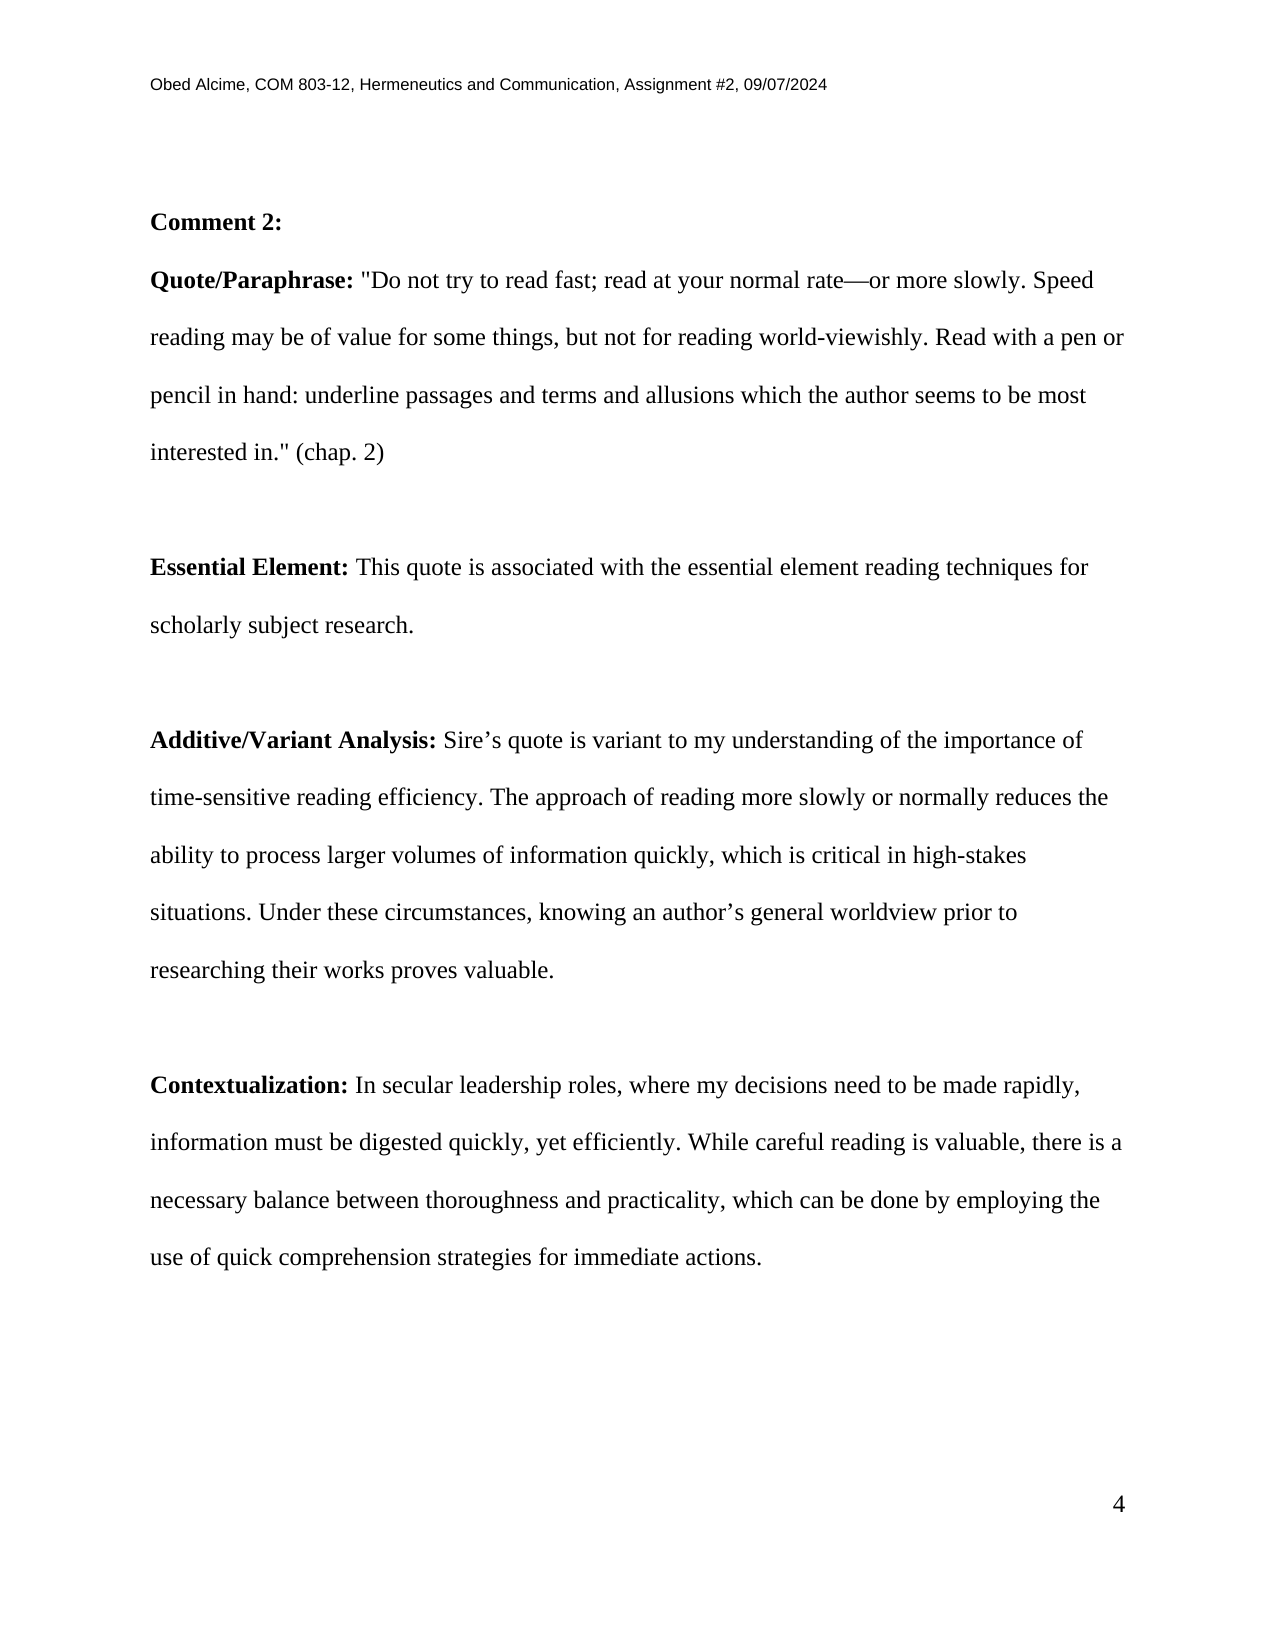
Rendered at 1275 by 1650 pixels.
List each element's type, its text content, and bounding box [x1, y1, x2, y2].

text Quote/Paraphrase: "Do not try to read fast; read at your normal rate—or more slowly. Speed reading may be of value for some things, but not for reading world-viewishly. Read with a pen or pencil in hand: underline passages and terms and allusions which the author seems to be most interested in." (chap. 2) [150, 265, 1125, 466]
text Additive/Variant Analysis: Sire’s quote is variant to my understanding of the importance of time-sensitive reading efficiency. The approach of reading more slowly or normally reduces the ability to process larger volumes of information quickly, which is critical in high-stakes situations. Under these circumstances, knowing an author’s general worldview prior to researching their works proves valuable. [150, 725, 1125, 984]
text Essential Element: This quote is associated with the essential element reading techniques for scholarly subject research. [150, 552, 1125, 639]
text Comment 2: [150, 207, 1125, 236]
text Contextualization: In secular leadership roles, where my decisions need to be made rapidly, information must be digested quickly, yet efficiently. While careful reading is valuable, there is a necessary balance between thoroughness and practicality, which can be done by employing the use of quick comprehension strategies for immediate actions. [150, 1070, 1125, 1271]
